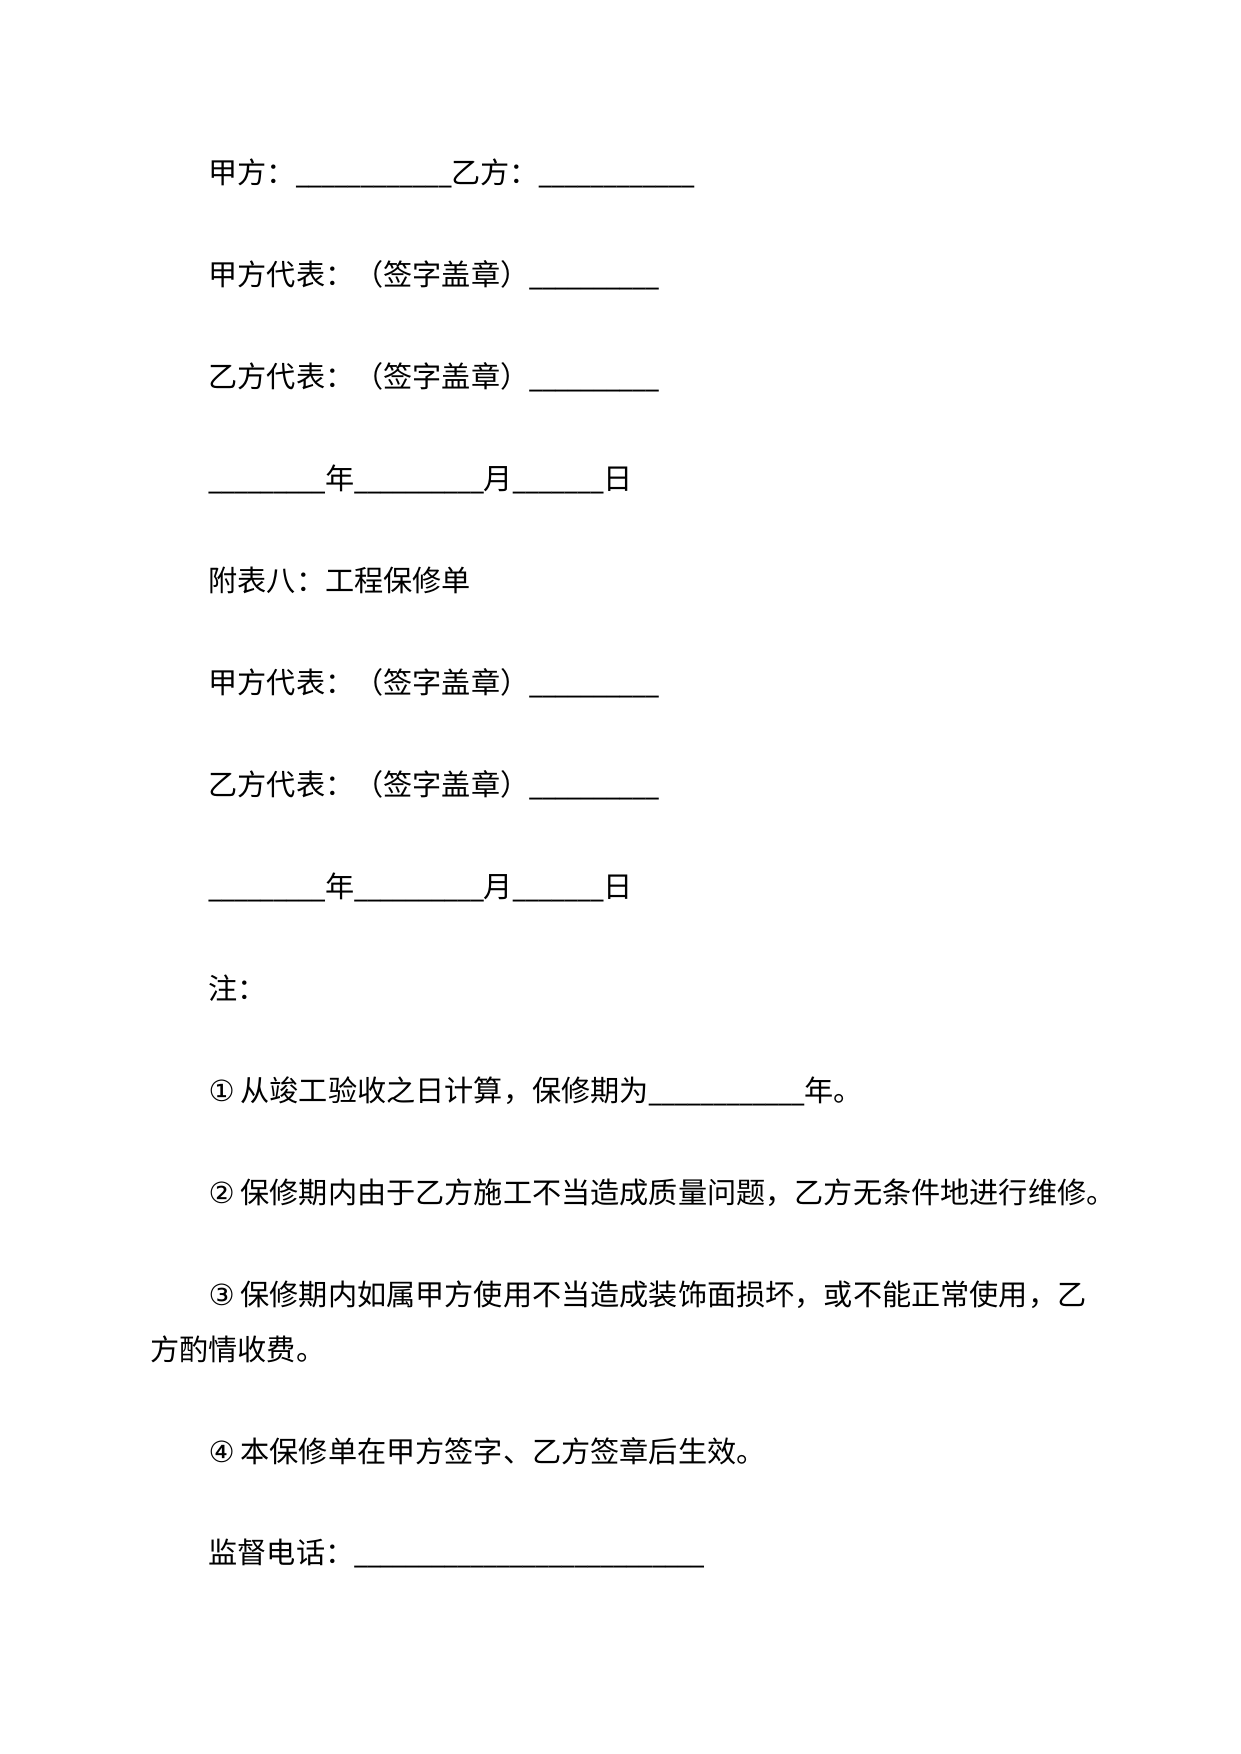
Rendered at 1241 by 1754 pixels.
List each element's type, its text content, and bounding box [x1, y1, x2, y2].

text 乙方代表：（签字盖章）__________ [150, 354, 1090, 396]
text 甲方代表：（签字盖章）__________ [150, 252, 1090, 294]
text ③保修期内如属甲方使用不当造成装饰面损坏，或不能正常使用，乙方酌情收费。 [150, 1271, 1090, 1369]
text 附表八：工程保修单 [150, 558, 1090, 600]
text 注： [150, 966, 1090, 1008]
text 甲方：____________乙方：____________ [150, 150, 1090, 192]
text 乙方代表：（签字盖章）__________ [150, 762, 1090, 804]
text ②保修期内由于乙方施工不当造成质量问题，乙方无条件地进行维修。 [150, 1169, 1090, 1212]
text 监督电话：___________________________ [150, 1530, 1090, 1572]
text _________年__________月_______日 [150, 456, 1090, 498]
text 甲方代表：（签字盖章）__________ [150, 660, 1090, 702]
text ④本保修单在甲方签字、乙方签章后生效。 [150, 1428, 1090, 1471]
text _________年__________月_______日 [150, 864, 1090, 906]
text ①从竣工验收之日计算，保修期为____________年。 [150, 1067, 1090, 1110]
